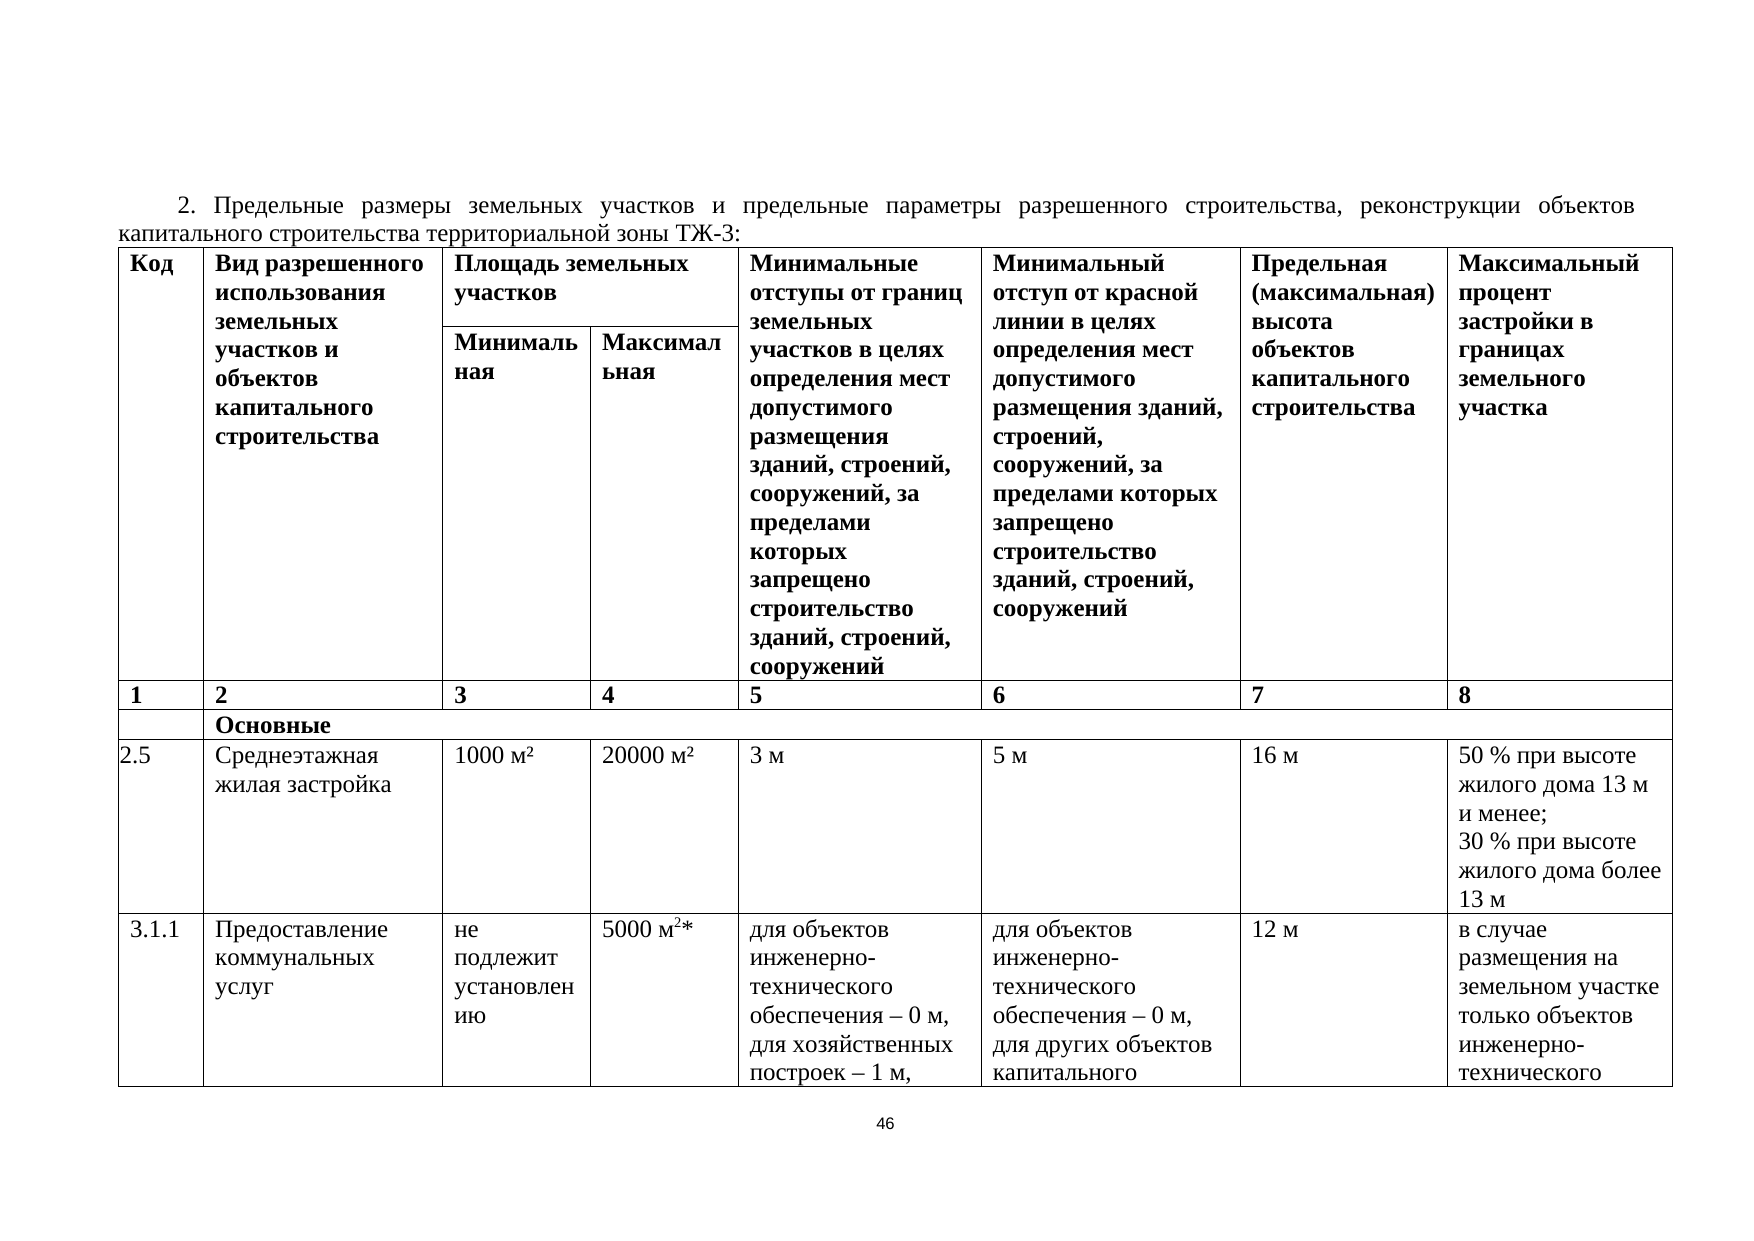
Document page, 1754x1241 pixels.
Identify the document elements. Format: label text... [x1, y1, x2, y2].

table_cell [1448, 914, 1672, 1086]
table_header Минимальные отступы от границ земельных участков в целях определения мест допустимого размещения зданий, строений, сооружений, за пределами которых запрещено строительство зданий, строений, сооружений [739, 248, 981, 679]
table_header Площадь земельных участков [443, 248, 738, 326]
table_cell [739, 914, 981, 1086]
table_cell Максимальная [591, 327, 738, 679]
table_header Минимальный отступ от красной линии в целях определения мест допустимого размещения зданий, строений, сооружений, за пределами которых запрещено строительство зданий, строений, сооружений [982, 248, 1240, 679]
table_cell 8 [1448, 681, 1672, 709]
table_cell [982, 914, 1240, 1086]
table_cell 3 м [739, 740, 981, 913]
table_cell 5000 м2* [591, 914, 738, 1086]
table_header Максимальный процент застройки в границах земельного участка [1448, 248, 1672, 679]
table_cell Минимальная [443, 327, 590, 679]
table_cell 2 [204, 681, 442, 709]
table_cell 50 % при высоте жилого дома 13 м и менее; 30 % при высоте жилого дома более 13 м [1448, 740, 1672, 913]
table_cell 1000 м² [443, 740, 590, 913]
table_cell 2.5 [119, 740, 203, 913]
table_cell 3.1.1 [119, 914, 203, 1086]
table_header Код [119, 248, 203, 679]
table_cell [204, 914, 442, 1086]
table_cell 6 [982, 681, 1240, 709]
table_cell [119, 710, 203, 739]
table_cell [443, 914, 590, 1086]
table_cell Основные [204, 710, 1672, 739]
table_cell Среднеэтажная жилая застройка [204, 740, 442, 913]
table_cell 5 м [982, 740, 1240, 913]
table_header Предельная (максимальная) высота объектов капитального строительства [1241, 248, 1447, 679]
table_cell 1 [119, 681, 203, 709]
table_cell 5 [739, 681, 981, 709]
table_cell 12 м [1241, 914, 1447, 1086]
table_header Вид разрешенного использования земельных участков и объектов капитального строительства [204, 248, 442, 679]
table_cell 20000 м² [591, 740, 738, 913]
table_cell 16 м [1241, 740, 1447, 913]
table_cell 7 [1241, 681, 1447, 709]
text 2. Предельные размеры земельных участков и предельные параметры разрешенного строительства, реконструкции объектов капитального строительства территориальной зоны ТЖ-3: [118, 190, 1636, 247]
table_cell 4 [591, 681, 738, 709]
table_cell 3 [443, 681, 590, 709]
